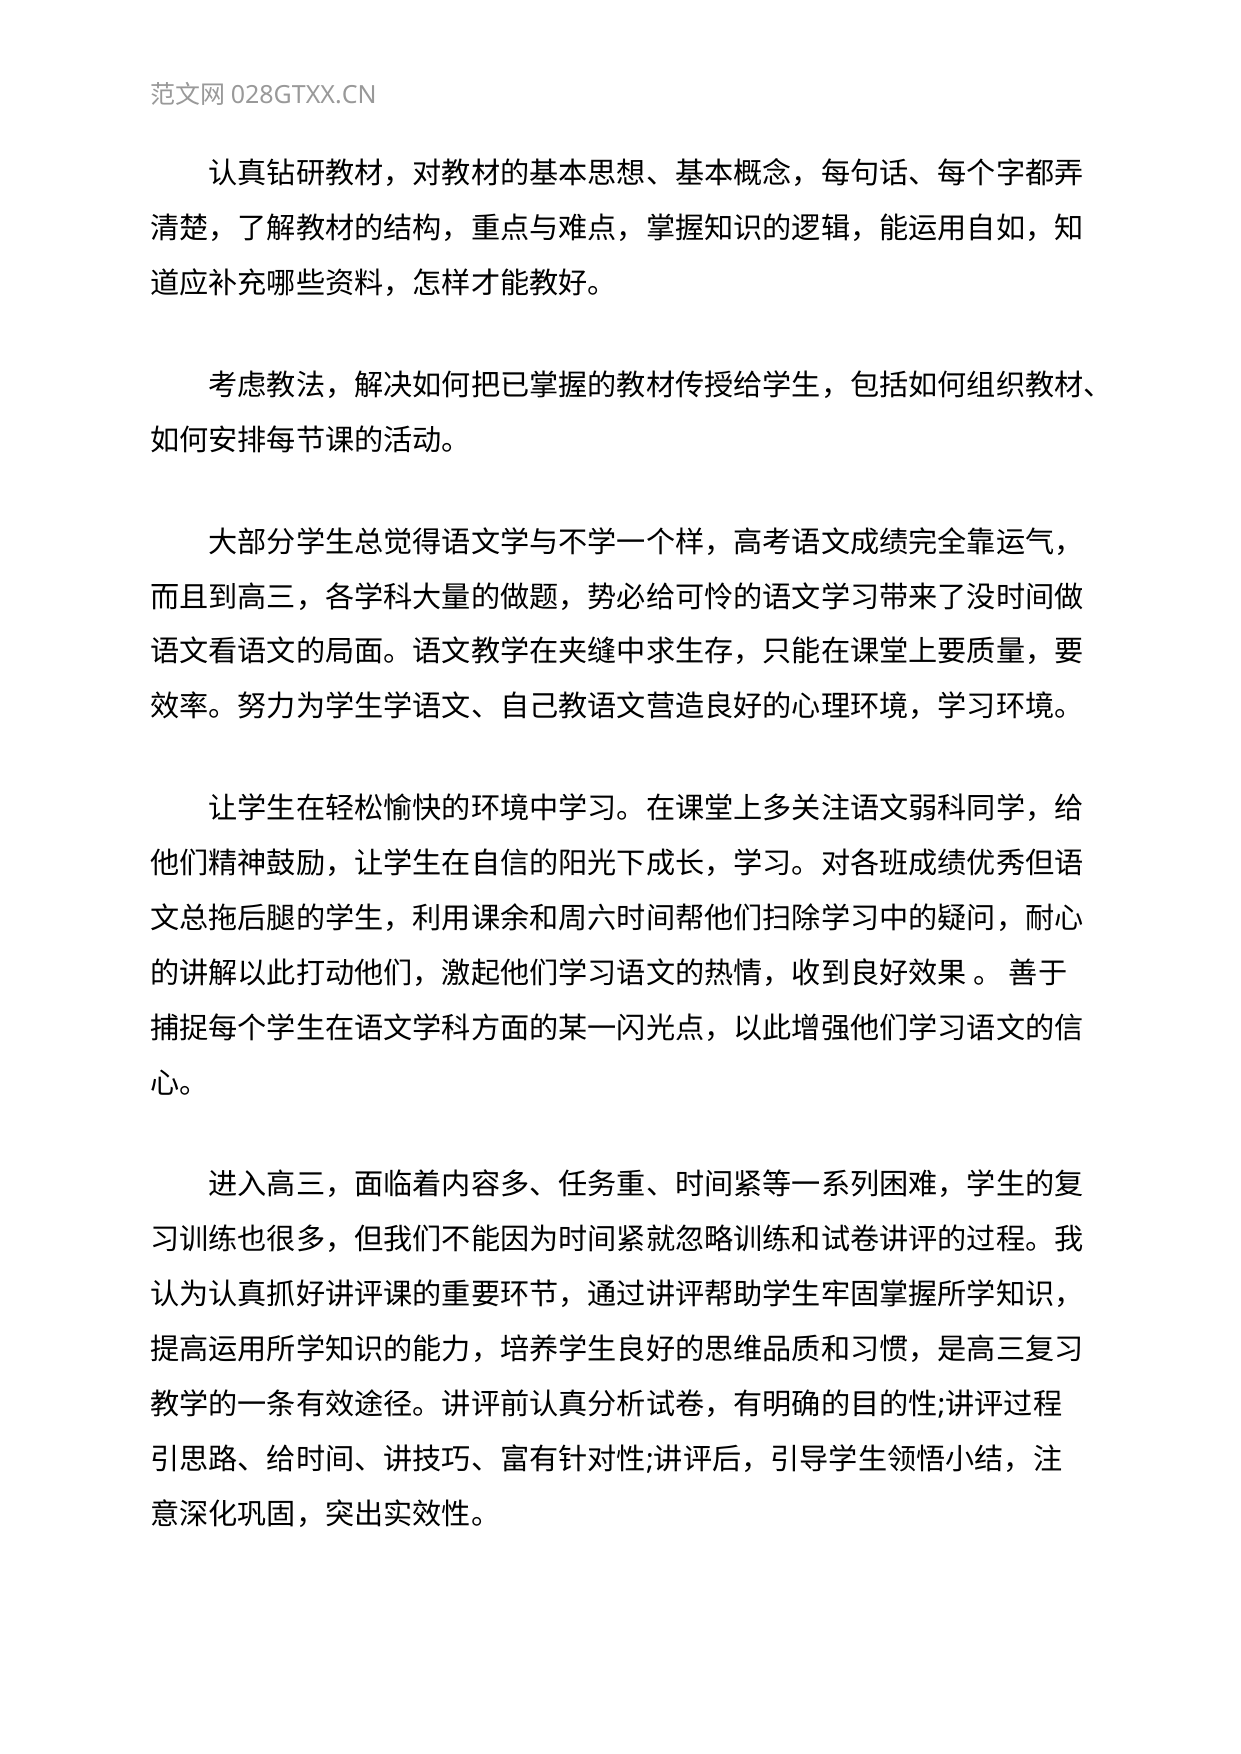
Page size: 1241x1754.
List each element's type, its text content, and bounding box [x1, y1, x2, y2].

text 让学生在轻松愉快的环境中学习。在课堂上多关注语文弱科同学，给他们精神鼓励，让学生在自信的阳光下成长，学习。对各班成绩优秀但语文总拖后腿的学生，利用课余和周六时间帮他们扫除学习中的疑问，耐心的讲解以此打动他们，激起他们学习语文的热情，收到良好效果 。 善于捕捉每个学生在语文学科方面的某一闪光点，以此增强他们学习语文的信心。 [150, 785, 1090, 1101]
text 考虑教法，解决如何把已掌握的教材传授给学生，包括如何组织教材、如何安排每节课的活动。 [150, 362, 1090, 459]
text 认真钻研教材，对教材的基本思想、基本概念，每句话、每个字都弄清楚，了解教材的结构，重点与难点，掌握知识的逻辑，能运用自如，知道应补充哪些资料，怎样才能教好。 [150, 150, 1090, 302]
text 进入高三，面临着内容多、任务重、时间紧等一系列困难，学生的复习训练也很多，但我们不能因为时间紧就忽略训练和试卷讲评的过程。我认为认真抓好讲评课的重要环节，通过讲评帮助学生牢固掌握所学知识，提高运用所学知识的能力，培养学生良好的思维品质和习惯，是高三复习教学的一条有效途径。讲评前认真分析试卷，有明确的目的性;讲评过程引思路、给时间、讲技巧、富有针对性;讲评后，引导学生领悟小结，注意深化巩固，突出实效性。 [150, 1161, 1090, 1533]
text 大部分学生总觉得语文学与不学一个样，高考语文成绩完全靠运气，而且到高三，各学科大量的做题，势必给可怜的语文学习带来了没时间做语文看语文的局面。语文教学在夹缝中求生存，只能在课堂上要质量，要效率。努力为学生学语文、自己教语文营造良好的心理环境，学习环境。 [150, 518, 1090, 725]
